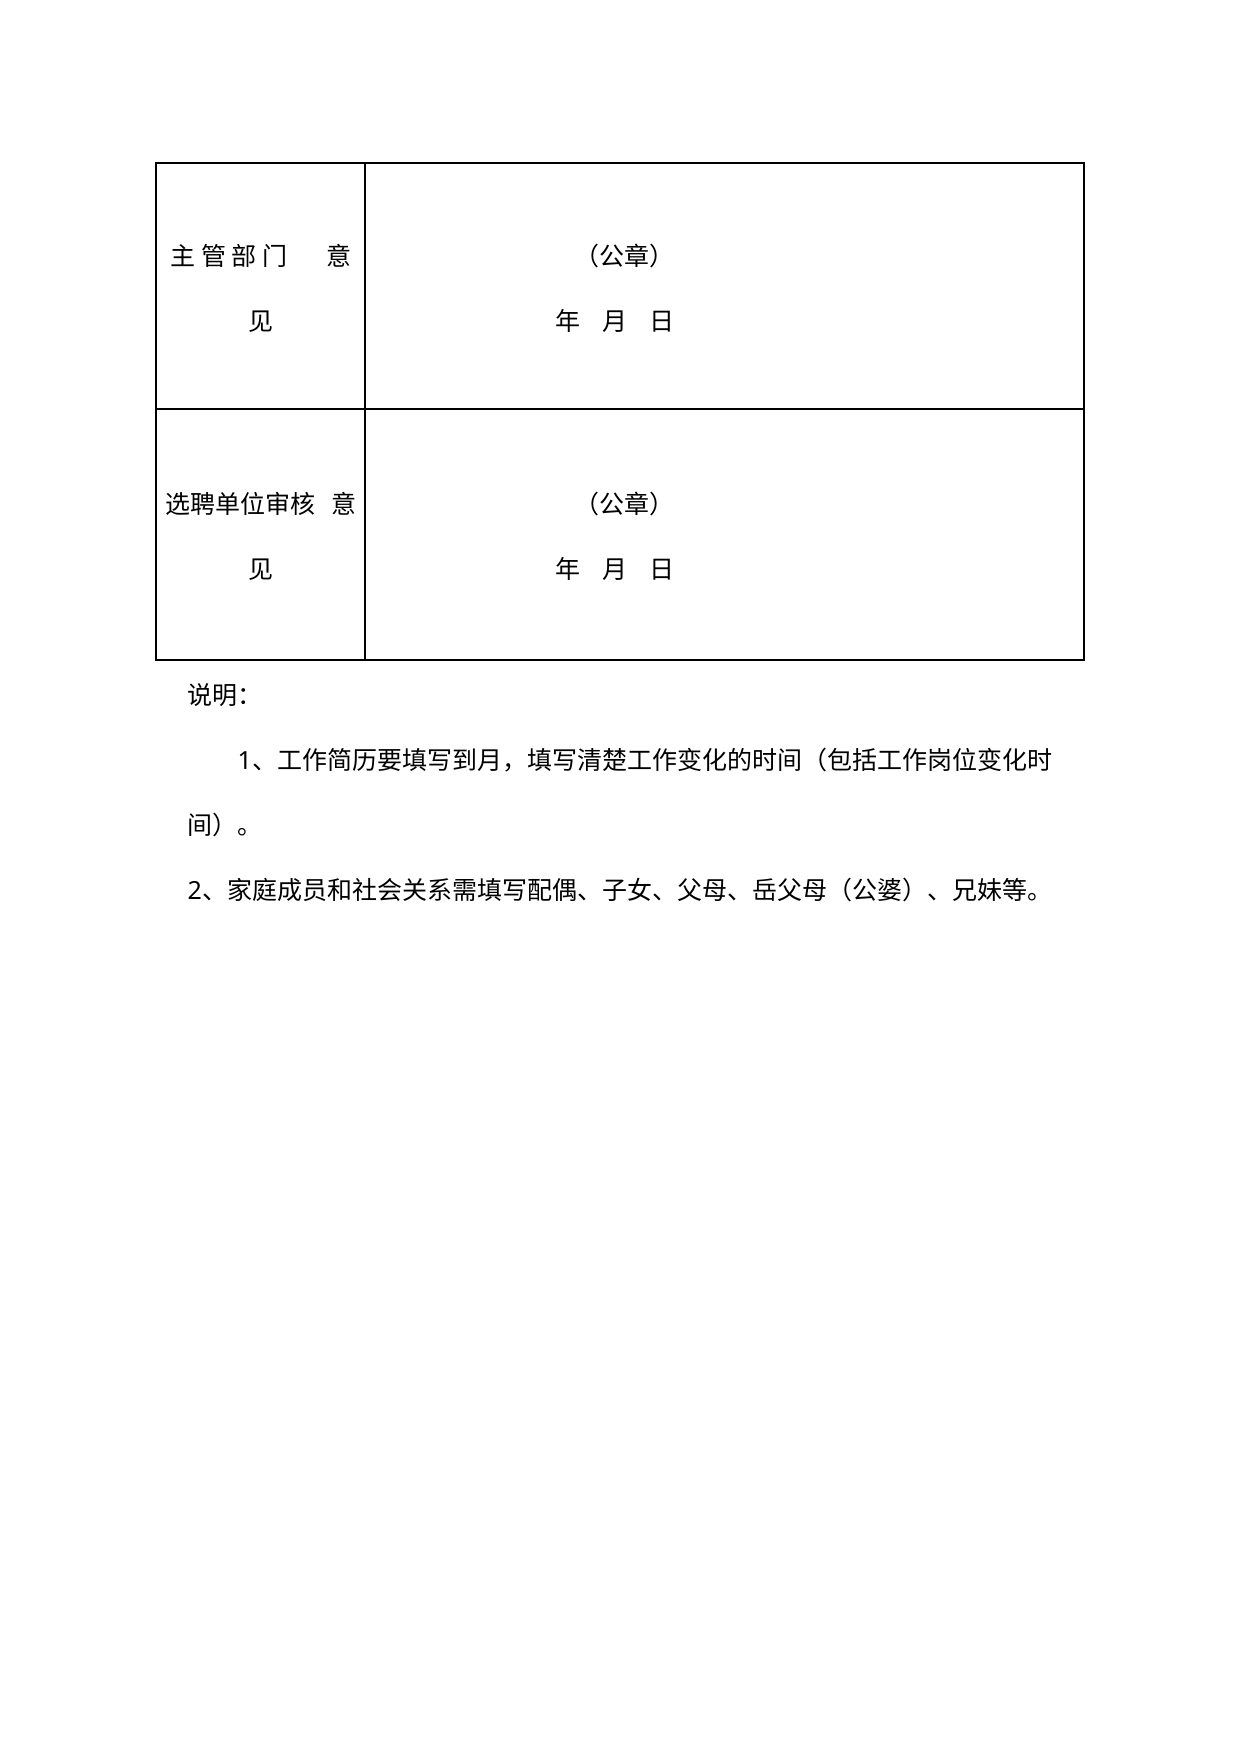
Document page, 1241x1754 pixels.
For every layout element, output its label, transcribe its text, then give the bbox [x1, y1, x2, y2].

text 说明： [187, 661, 1053, 726]
text 1、工作简历要填写到月，填写清楚工作变化的时间（包括工作岗位变化时间）。 [187, 726, 1053, 856]
table_cell （公章） 年 月 日 [366, 410, 1083, 659]
text 2、家庭成员和社会关系需填写配偶、子女、父母、岳父母（公婆）、兄妹等。 [187, 856, 1053, 921]
table_cell 主 管 部 门 意 见 [157, 164, 364, 408]
table_cell 选聘单位审核 意 见 [157, 410, 364, 659]
table_cell （公章） 年 月 日 [366, 164, 1083, 408]
